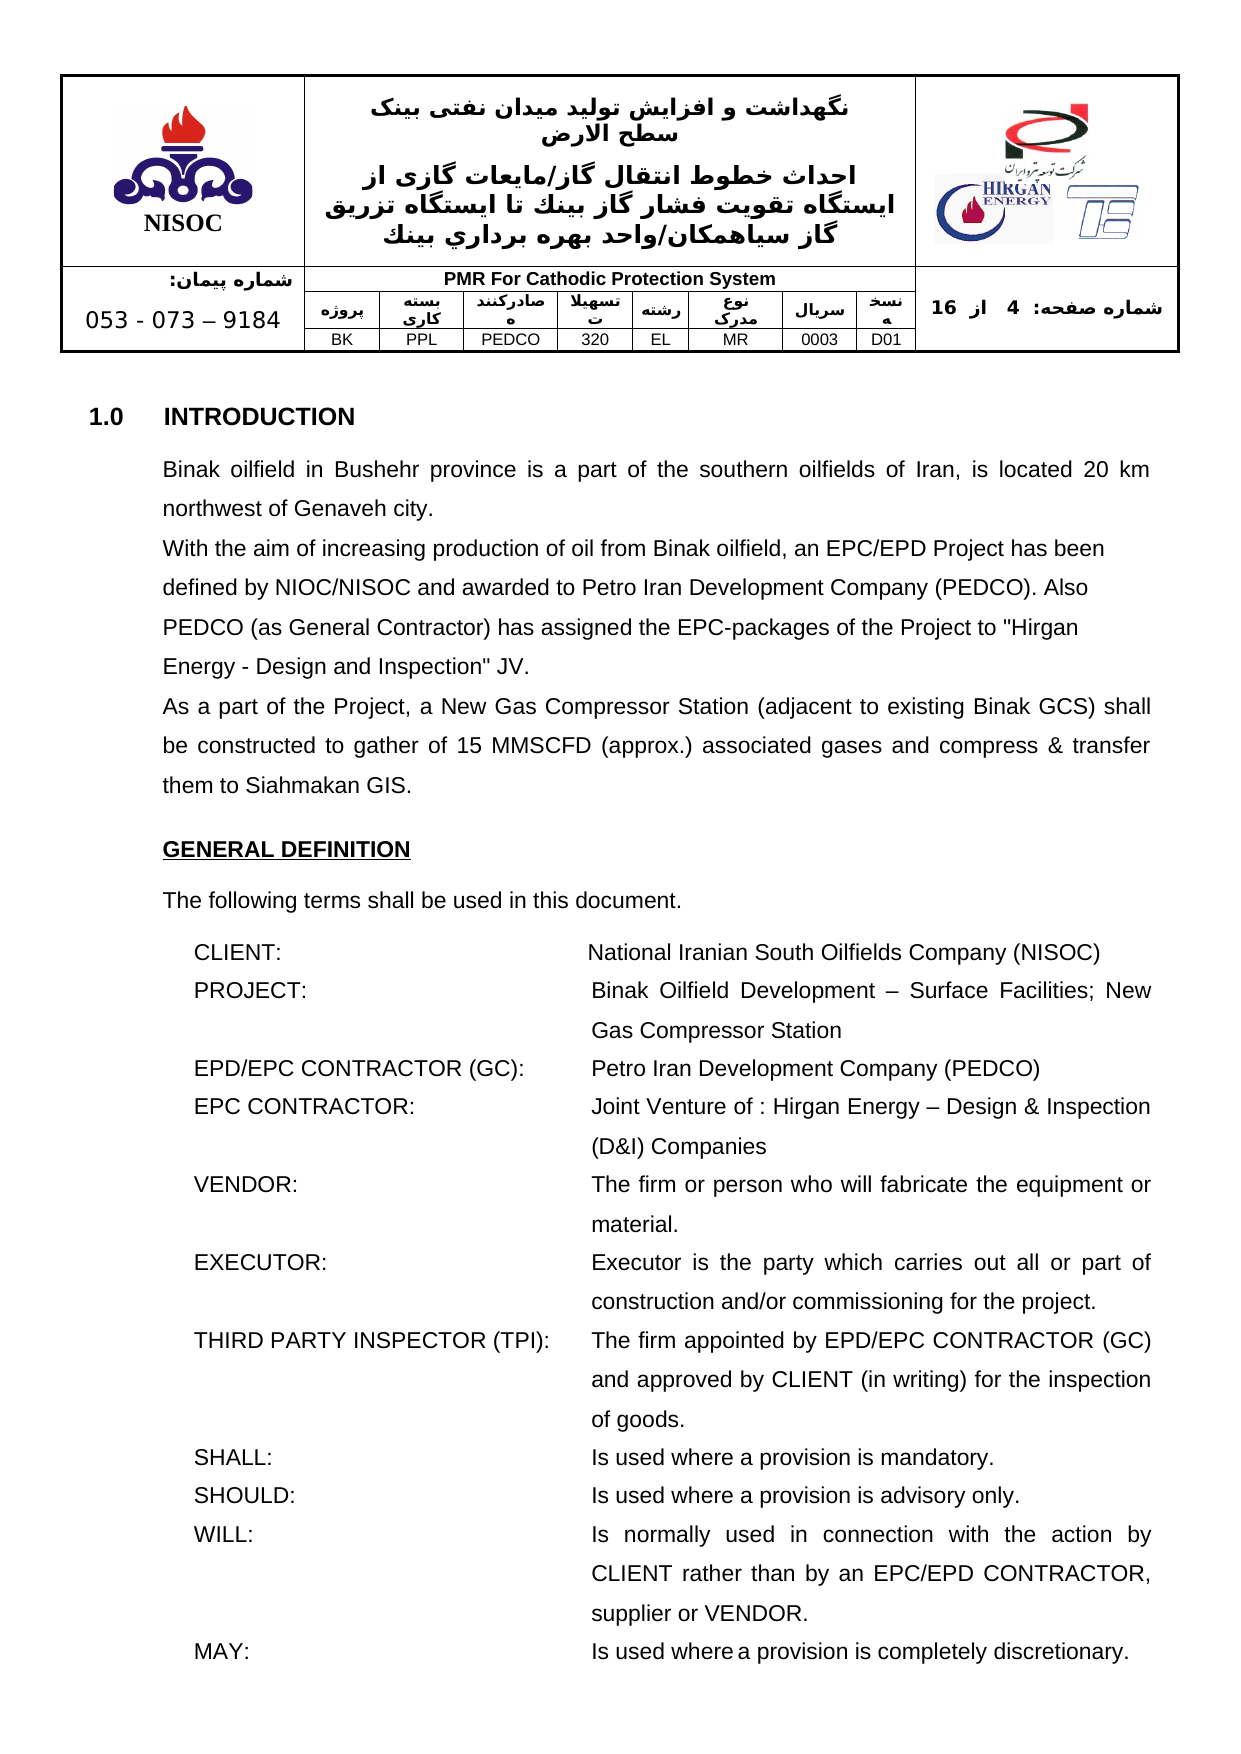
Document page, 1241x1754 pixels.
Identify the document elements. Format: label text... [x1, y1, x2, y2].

table_cell Binak Oilfield Development – Surface Facilities; New Gas Compressor Station [576, 977, 1163, 1055]
table_cell EPC CONTRACTOR: [183, 1093, 576, 1171]
text As a part of the Project, a New Gas Compressor Station (adjacent to existing Binak GCS) shall be constructed to gather of 15 MMSCFD (approx.) associated gases and compress & transfer them to Siahmakan GIS. [162, 693, 1152, 798]
table_cell Is normally used in connection with the action by CLIENT rather than by an EPC/EPD CONTRACTOR, supplier or VENDOR. [576, 1521, 1163, 1638]
table_cell THIRD PARTY INSPECTOR (TPI): [183, 1327, 576, 1444]
table_cell Petro Iran Development Company (PEDCO) [576, 1055, 1163, 1093]
list INTRODUCTION [89, 402, 1152, 431]
table_cell Joint Venture of : Hirgan Energy – Design & Inspection (D&I) Companies [576, 1093, 1163, 1171]
table_cell Is used where a provision is mandatory. [576, 1444, 1163, 1482]
table_header CLIENT: [183, 939, 576, 977]
table_cell SHALL: [183, 1444, 576, 1482]
text With the aim of increasing production of oil from Binak oilfield, an EPC/EPD Project has been defined by NIOC/NISOC and awarded to Petro Iran Development Company (PEDCO). Also PEDCO (as General Contractor) has assigned the EPC-packages of the Project to "Hirgan Energy - Design and Inspection" JV. [162, 535, 1152, 679]
table_cell MAY: [183, 1638, 576, 1664]
text The following terms shall be used in this document. [162, 887, 1152, 914]
table_cell PROJECT: [183, 977, 576, 1055]
table_cell Executor is the party which carries out all or part of construction and/or commissioning for the project. [576, 1249, 1163, 1327]
table_cell The firm or person who will fabricate the equipment or material. [576, 1171, 1163, 1249]
table_cell SHOULD: [183, 1482, 576, 1521]
text GENERAL DEFINITION [162, 836, 1152, 862]
table_cell EXECUTOR: [183, 1249, 576, 1327]
table_cell VENDOR: [183, 1171, 576, 1249]
table_header National Iranian South Oilfields Company (NISOC) [576, 939, 1163, 977]
table_cell Is used where a provision is advisory only. [576, 1482, 1163, 1521]
table_cell EPD/EPC CONTRACTOR (GC): [183, 1055, 576, 1093]
text Binak oilfield in Bushehr province is a part of the southern oilfields of Iran, is located 20 km northwest of Genaveh city. [162, 456, 1152, 522]
table_cell Is used where a provision is completely discretionary. [576, 1638, 1163, 1664]
picture [113, 106, 253, 208]
table_cell WILL: [183, 1521, 576, 1638]
table_cell The firm appointed by EPD/EPC CONTRACTOR (GC) and approved by CLIENT (in writing) for the inspection of goods. [576, 1327, 1163, 1444]
picture [934, 103, 1089, 244]
